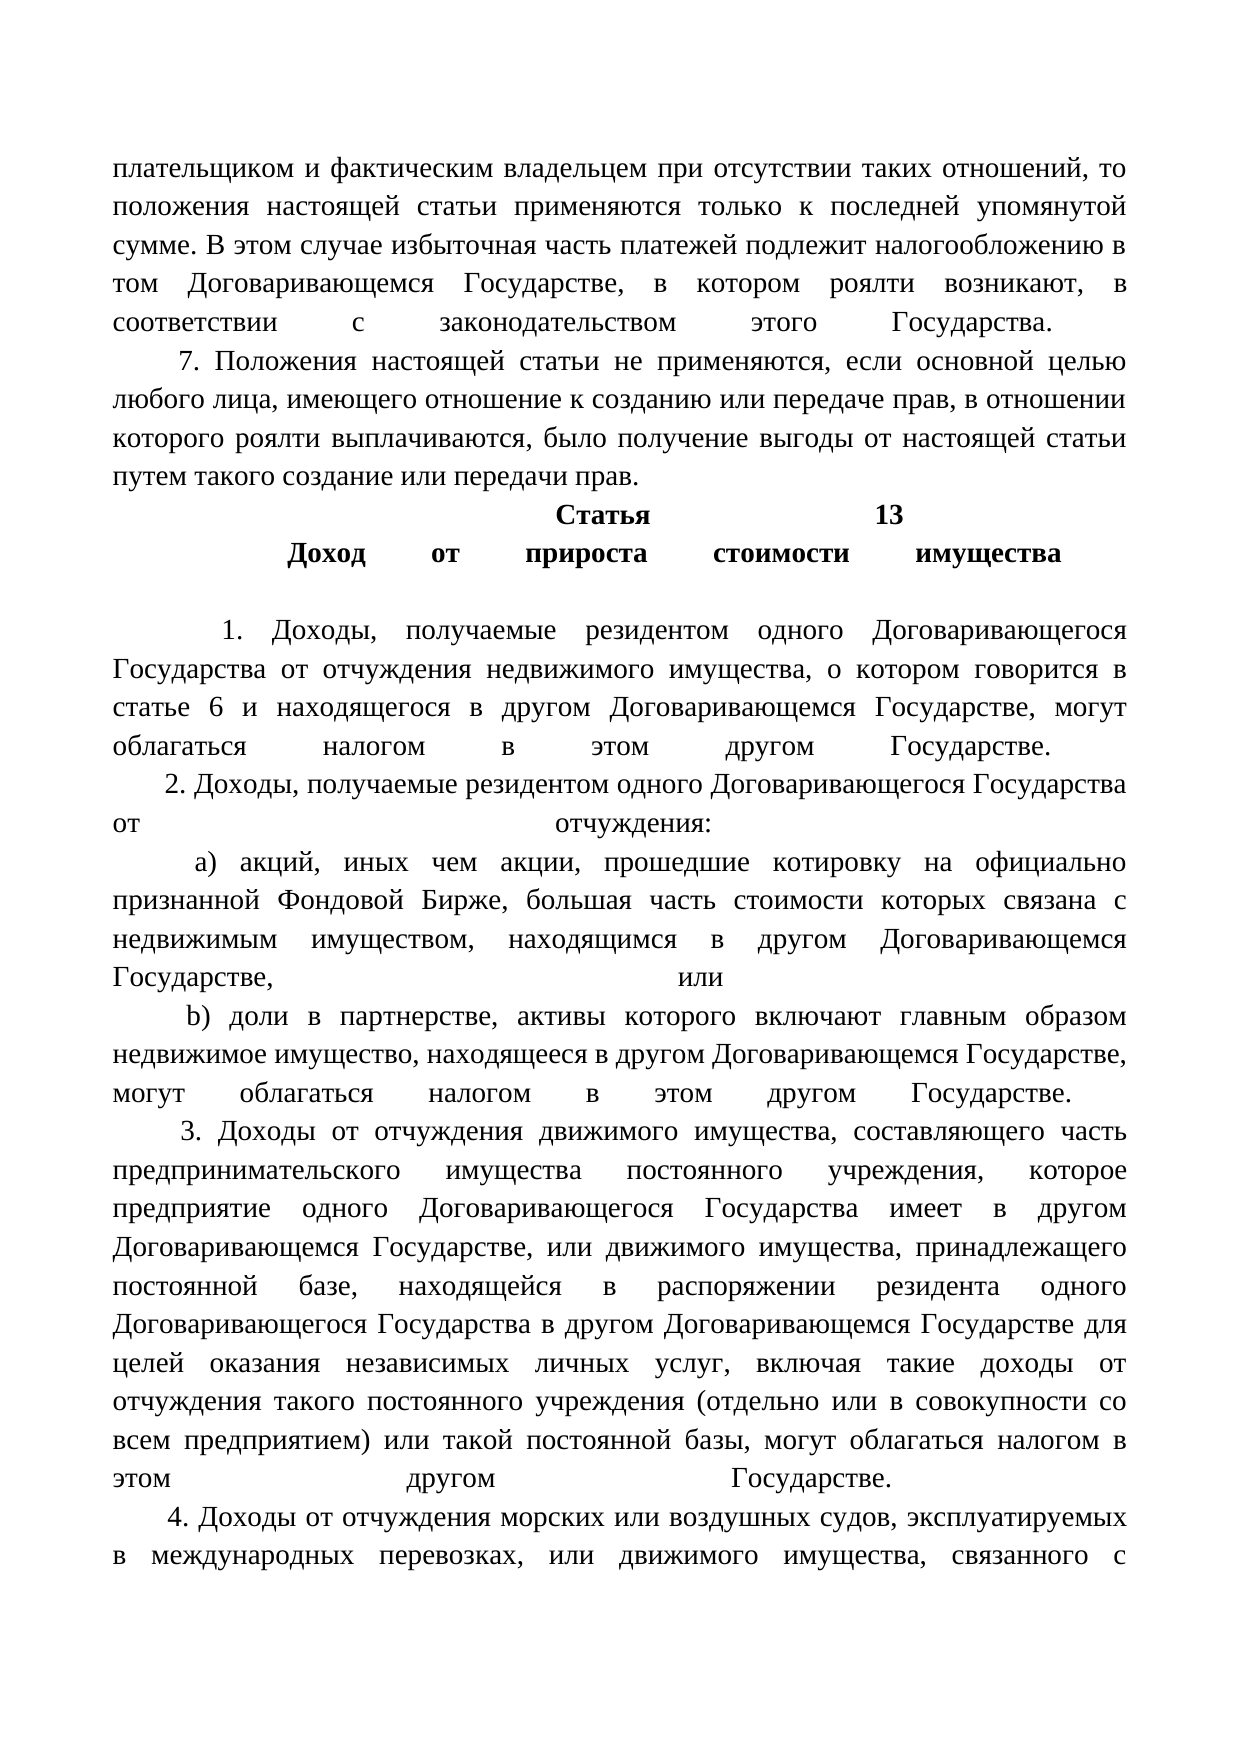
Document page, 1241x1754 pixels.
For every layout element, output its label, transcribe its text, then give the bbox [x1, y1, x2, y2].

text Статья 13 Доход от прироста стоимости имущества [112, 497, 1128, 607]
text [112, 612, 1128, 1571]
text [112, 150, 1128, 492]
